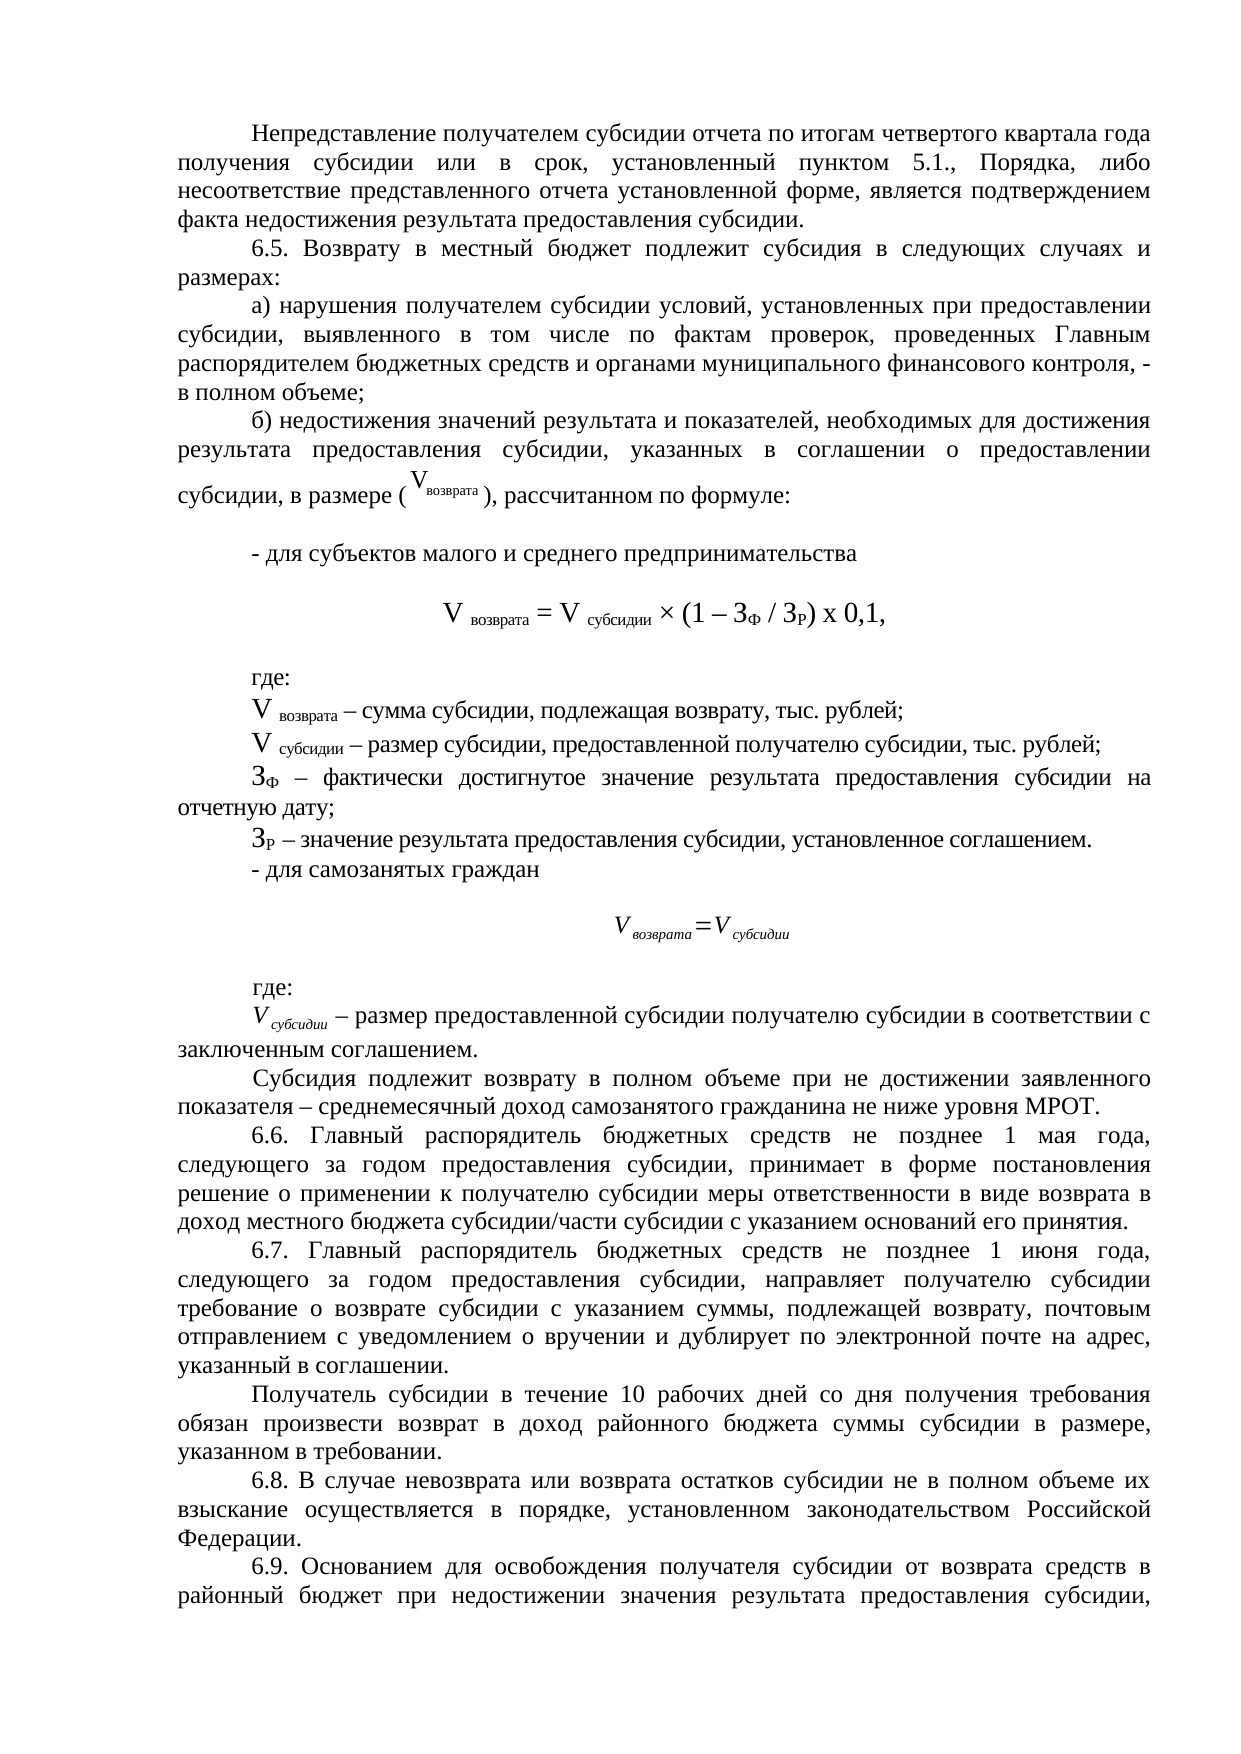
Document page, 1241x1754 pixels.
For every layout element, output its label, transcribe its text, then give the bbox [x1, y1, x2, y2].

text V субсидии – размер субсидии, предоставленной получателю субсидии, тыс. рублей; [177, 725, 1152, 758]
text б) недостижения значений результата и показателей, необходимых для достижения результата предоставления субсидии, указанных в соглашении о предоставлении субсидии, в размере (), рассчитанном по формуле: [177, 406, 1152, 509]
text V возврата – сумма субсидии, подлежащая возврату, тыс. рублей; [177, 691, 1152, 725]
text V возврата = V субсидии × (1 – ЗФ / ЗР) х 0,1, [177, 595, 1152, 629]
text 6.6. Главный распорядитель бюджетных средств не позднее 1 мая года, следующего за годом предоставления субсидии, принимает в форме постановления решение о применении к получателю субсидии меры ответственности в виде возврата в доход местного бюджета субсидии/части субсидии с указанием оснований его принятия. [177, 1120, 1152, 1235]
text Получатель субсидии в течение 10 рабочих дней со дня получения требования обязан произвести возврат в доход районного бюджета суммы субсидии в размере, указанном в требовании. [177, 1379, 1152, 1465]
text 6.8. В случае невозврата или возврата остатков субсидии не в полном объеме их взыскание осуществляется в порядке, установленном законодательством Российской Федерации. [177, 1465, 1152, 1551]
text а) нарушения получателем субсидии условий, установленных при предоставлении субсидии, выявленного в том числе по фактам проверок, проведенных Главным распорядителем бюджетных средств и органами муниципального финансового контроля, - в полном объеме; [177, 291, 1152, 406]
text - для самозанятых граждан [177, 854, 1152, 883]
text где: [177, 662, 1152, 691]
text Непредставление получателем субсидии отчета по итогам четвертого квартала года получения субсидии или в срок, установленный пунктом 5.1., Порядка, либо несоответствие представленного отчета установленной форме, является подтверждением факта недостижения результата предоставления субсидии. [177, 118, 1152, 233]
text ЗР – значение результата предоставления субсидии, установленное соглашением. [177, 821, 1152, 854]
text где: [177, 972, 1152, 1001]
text - для субъектов малого и среднего предпринимательства [177, 538, 1152, 567]
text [177, 1551, 1152, 1609]
text 6.7. Главный распорядитель бюджетных средств не позднее 1 июня года, следующего за годом предоставления субсидии, направляет получателю субсидии требование о возврате субсидии с указанием суммы, подлежащей возврату, почтовым отправлением с уведомлением о вручении и дублирует по электронной почте на адрес, указанный в соглашении. [177, 1235, 1152, 1379]
text – размер предоставленной субсидии получателю субсидии в соответствии с заключенным соглашением. [177, 1001, 1152, 1063]
text 6.5. Возврату в местный бюджет подлежит субсидия в следующих случаях и размерах: [177, 233, 1152, 291]
text ЗФ – фактически достигнутое значение результата предоставления субсидии на отчетную дату; [177, 758, 1152, 821]
text Субсидия подлежит возврату в полном объеме при не достижении заявленного показателя – среднемесячный доход самозанятого гражданина не ниже уровня МРОТ. [177, 1063, 1152, 1120]
